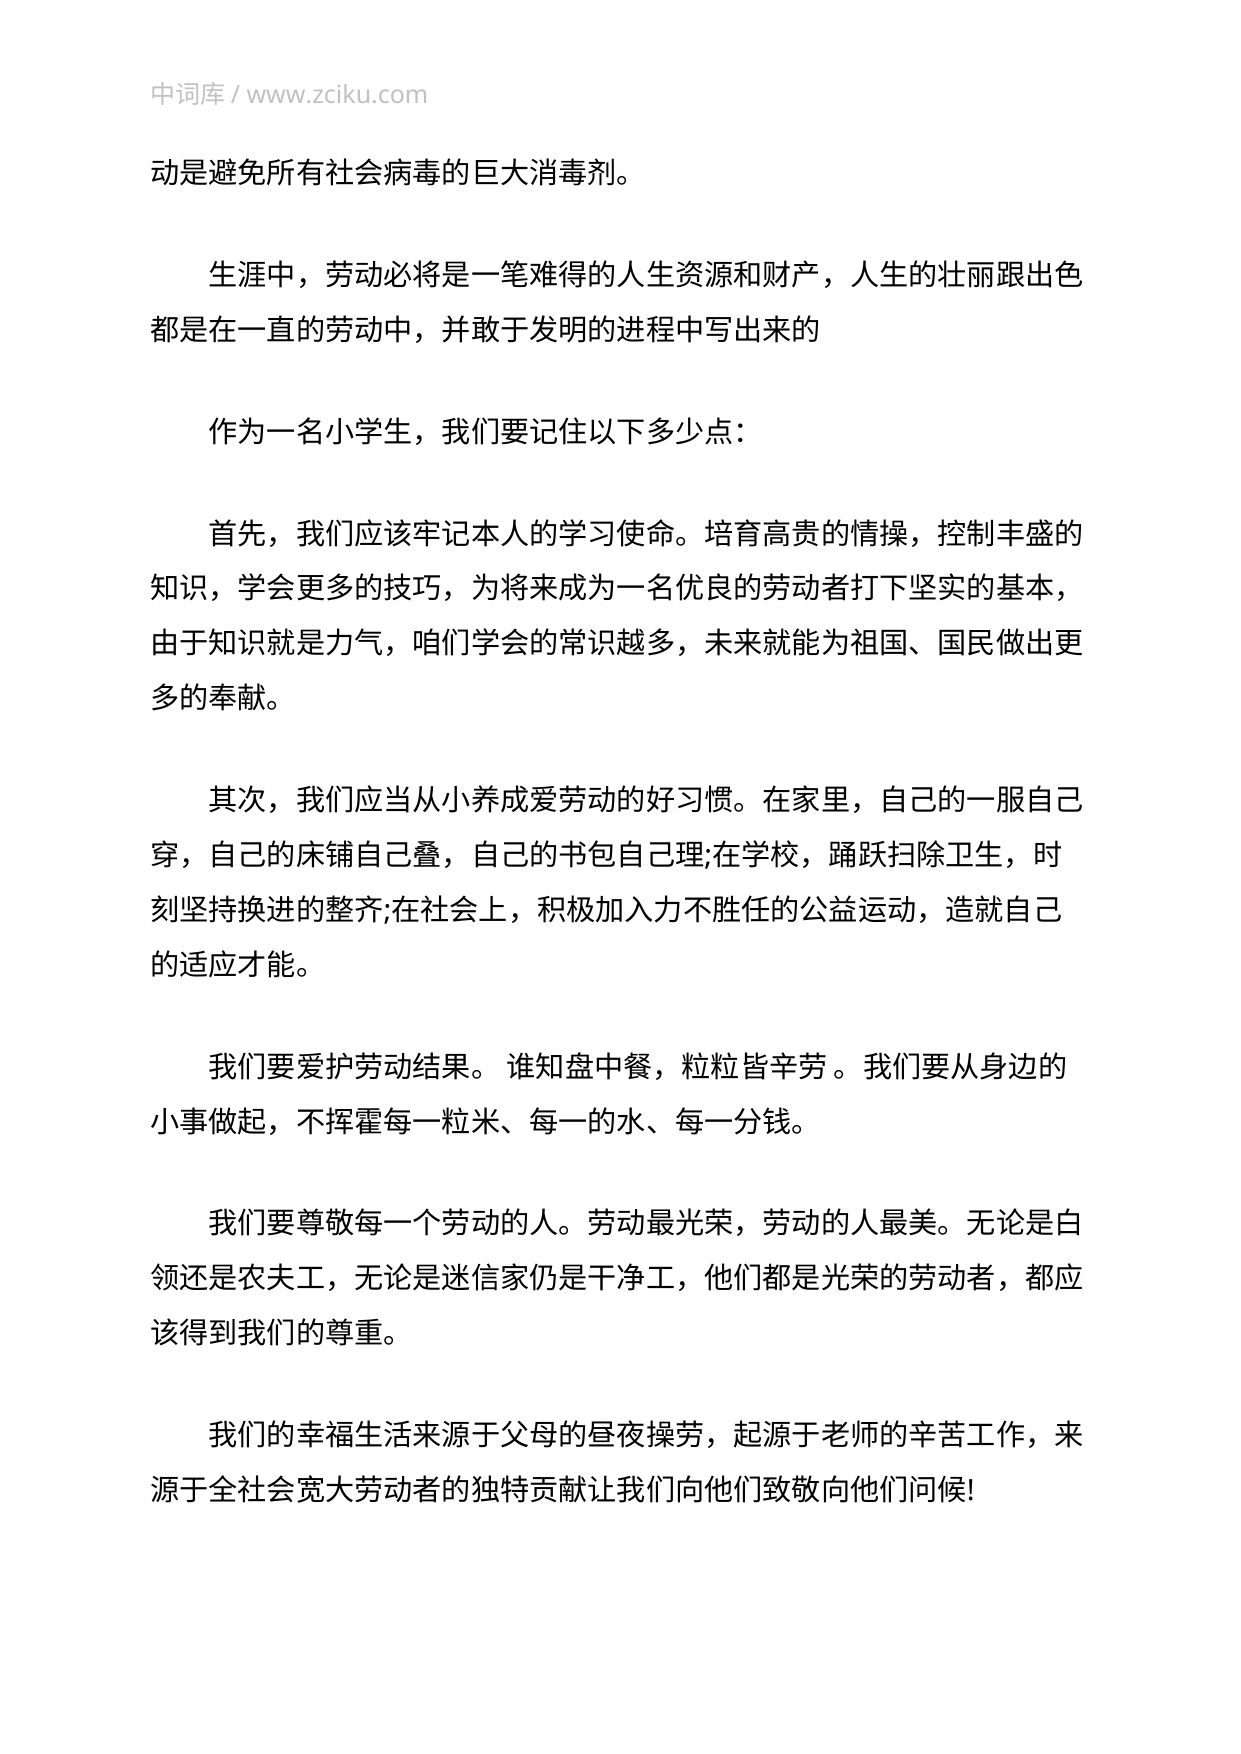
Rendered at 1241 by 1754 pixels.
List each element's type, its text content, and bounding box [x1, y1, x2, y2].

text 我们要尊敬每一个劳动的人。劳动最光荣，劳动的人最美。无论是白领还是农夫工，无论是迷信家仍是干净工，他们都是光荣的劳动者，都应该得到我们的尊重。 [150, 1200, 1090, 1352]
text 生涯中，劳动必将是一笔难得的人生资源和财产，人生的壮丽跟出色都是在一直的劳动中，并敢于发明的进程中写出来的 [150, 252, 1090, 349]
text 首先，我们应该牢记本人的学习使命。培育高贵的情操，控制丰盛的知识，学会更多的技巧，为将来成为一名优良的劳动者打下坚实的基本，由于知识就是力气，咱们学会的常识越多，未来就能为祖国、国民做出更多的奉献。 [150, 510, 1090, 717]
text 我们要爱护劳动结果。 谁知盘中餐，粒粒皆辛劳 。我们要从身边的小事做起，不挥霍每一粒米、每一的水、每一分钱。 [150, 1043, 1090, 1141]
text 我们的幸福生活来源于父母的昼夜操劳，起源于老师的辛苦工作，来源于全社会宽大劳动者的独特贡献让我们向他们致敬向他们问候! [150, 1412, 1090, 1509]
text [150, 150, 1090, 192]
text 其次，我们应当从小养成爱劳动的好习惯。在家里，自己的一服自己穿，自己的床铺自己叠，自己的书包自己理;在学校，踊跃扫除卫生，时刻坚持换进的整齐;在社会上，积极加入力不胜任的公益运动，造就自己的适应才能。 [150, 777, 1090, 984]
text 作为一名小学生，我们要记住以下多少点： [150, 408, 1090, 451]
